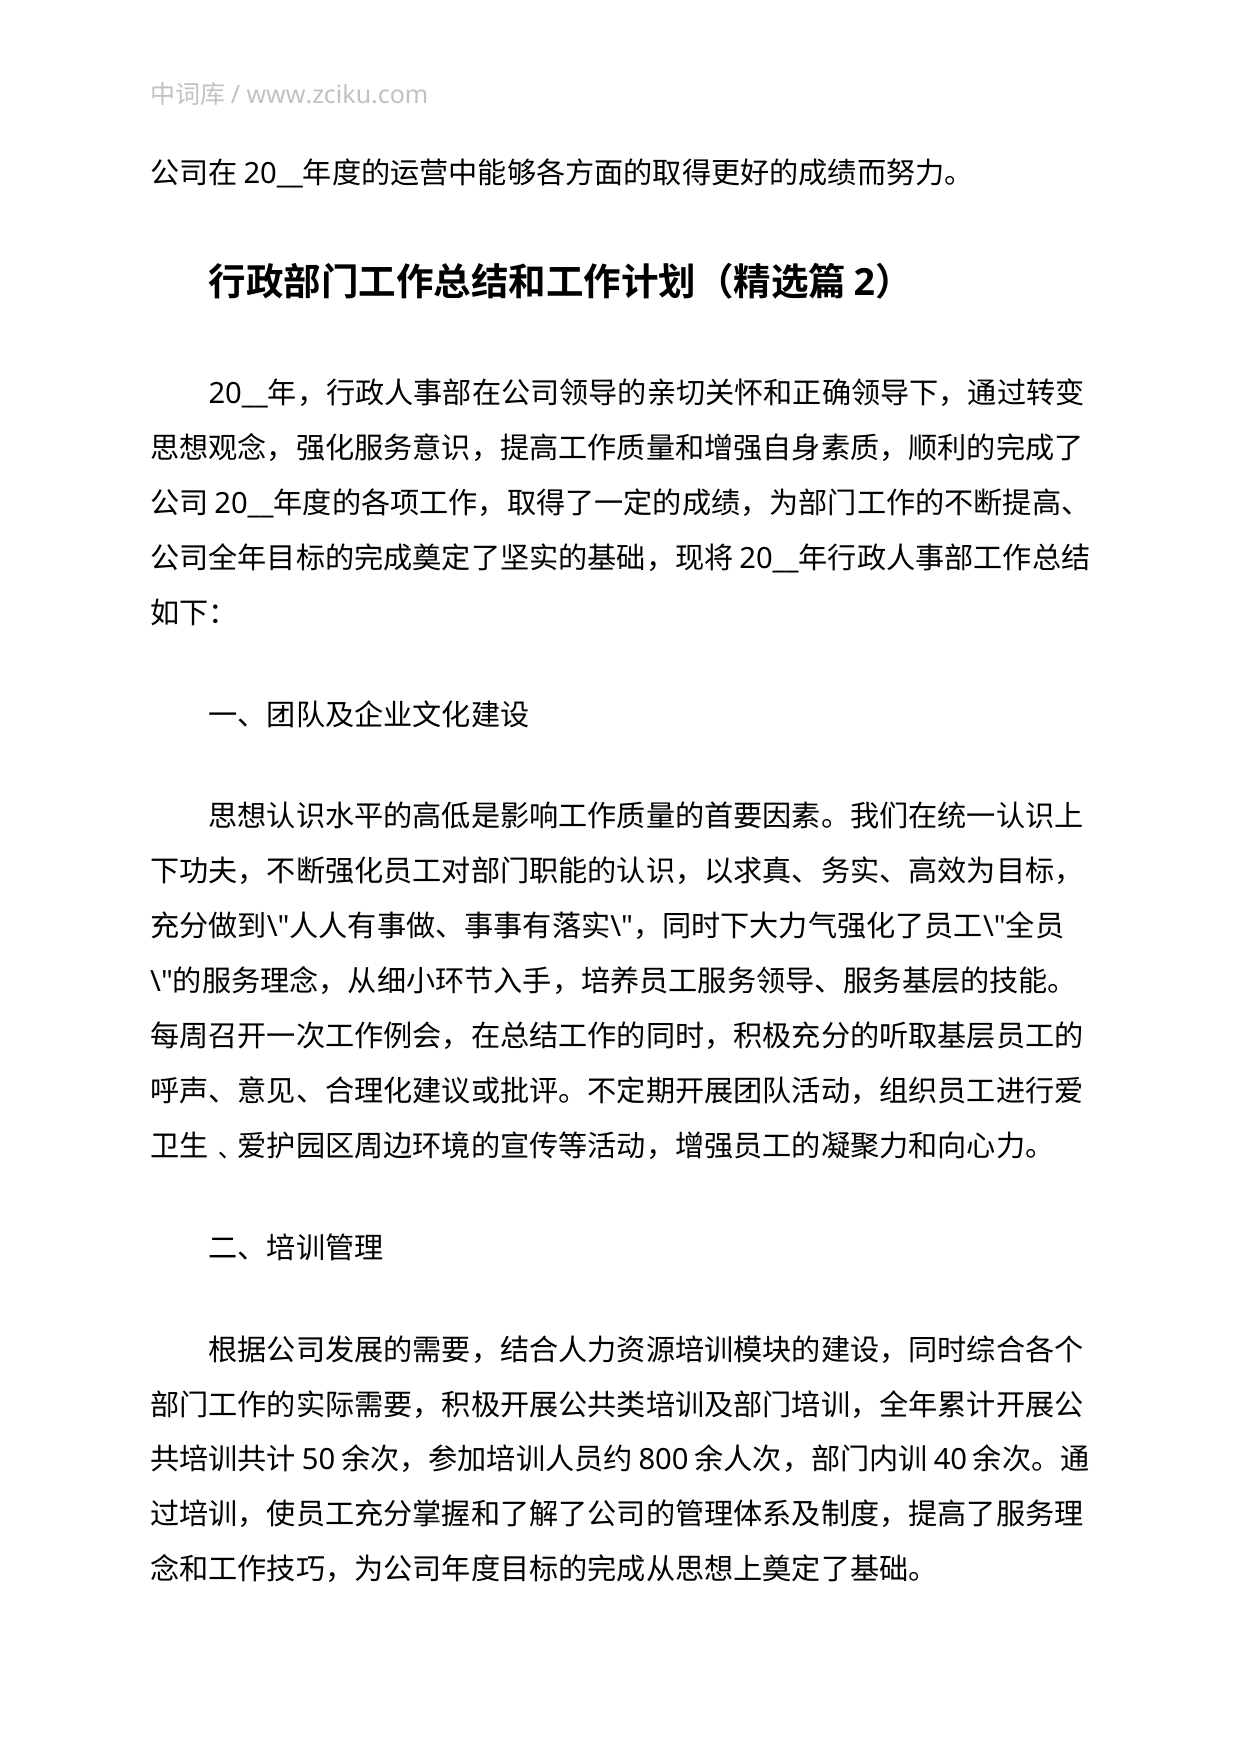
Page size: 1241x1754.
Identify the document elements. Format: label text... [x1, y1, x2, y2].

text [150, 150, 1090, 192]
text 行政部门工作总结和工作计划（精选篇2） [150, 252, 1090, 306]
text 一、团队及企业文化建设 [150, 691, 1090, 733]
text 20__年，行政人事部在公司领导的亲切关怀和正确领导下，通过转变思想观念，强化服务意识，提高工作质量和增强自身素质，顺利的完成了公司20__年度的各项工作，取得了一定的成绩，为部门工作的不断提高、公司全年目标的完成奠定了坚实的基础，现将20__年行政人事部工作总结如下： [150, 369, 1090, 632]
text 根据公司发展的需要，结合人力资源培训模块的建设，同时综合各个部门工作的实际需要，积极开展公共类培训及部门培训，全年累计开展公共培训共计50余次，参加培训人员约800余人次，部门内训40余次。通过培训，使员工充分掌握和了解了公司的管理体系及制度，提高了服务理念和工作技巧，为公司年度目标的完成从思想上奠定了基础。 [150, 1326, 1090, 1588]
text 思想认识水平的高低是影响工作质量的首要因素。我们在统一认识上下功夫，不断强化员工对部门职能的认识，以求真、务实、高效为目标，充分做到\"人人有事做、事事有落实\"，同时下大力气强化了员工\"全员\"的服务理念，从细小环节入手，培养员工服务领导、服务基层的技能。每周召开一次工作例会，在总结工作的同时，积极充分的听取基层员工的呼声、意见、合理化建议或批评。不定期开展团队活动，组织员工进行爱卫生﹑爱护园区周边环境的宣传等活动，增强员工的凝聚力和向心力。 [150, 793, 1090, 1165]
text 二、培训管理 [150, 1224, 1090, 1267]
